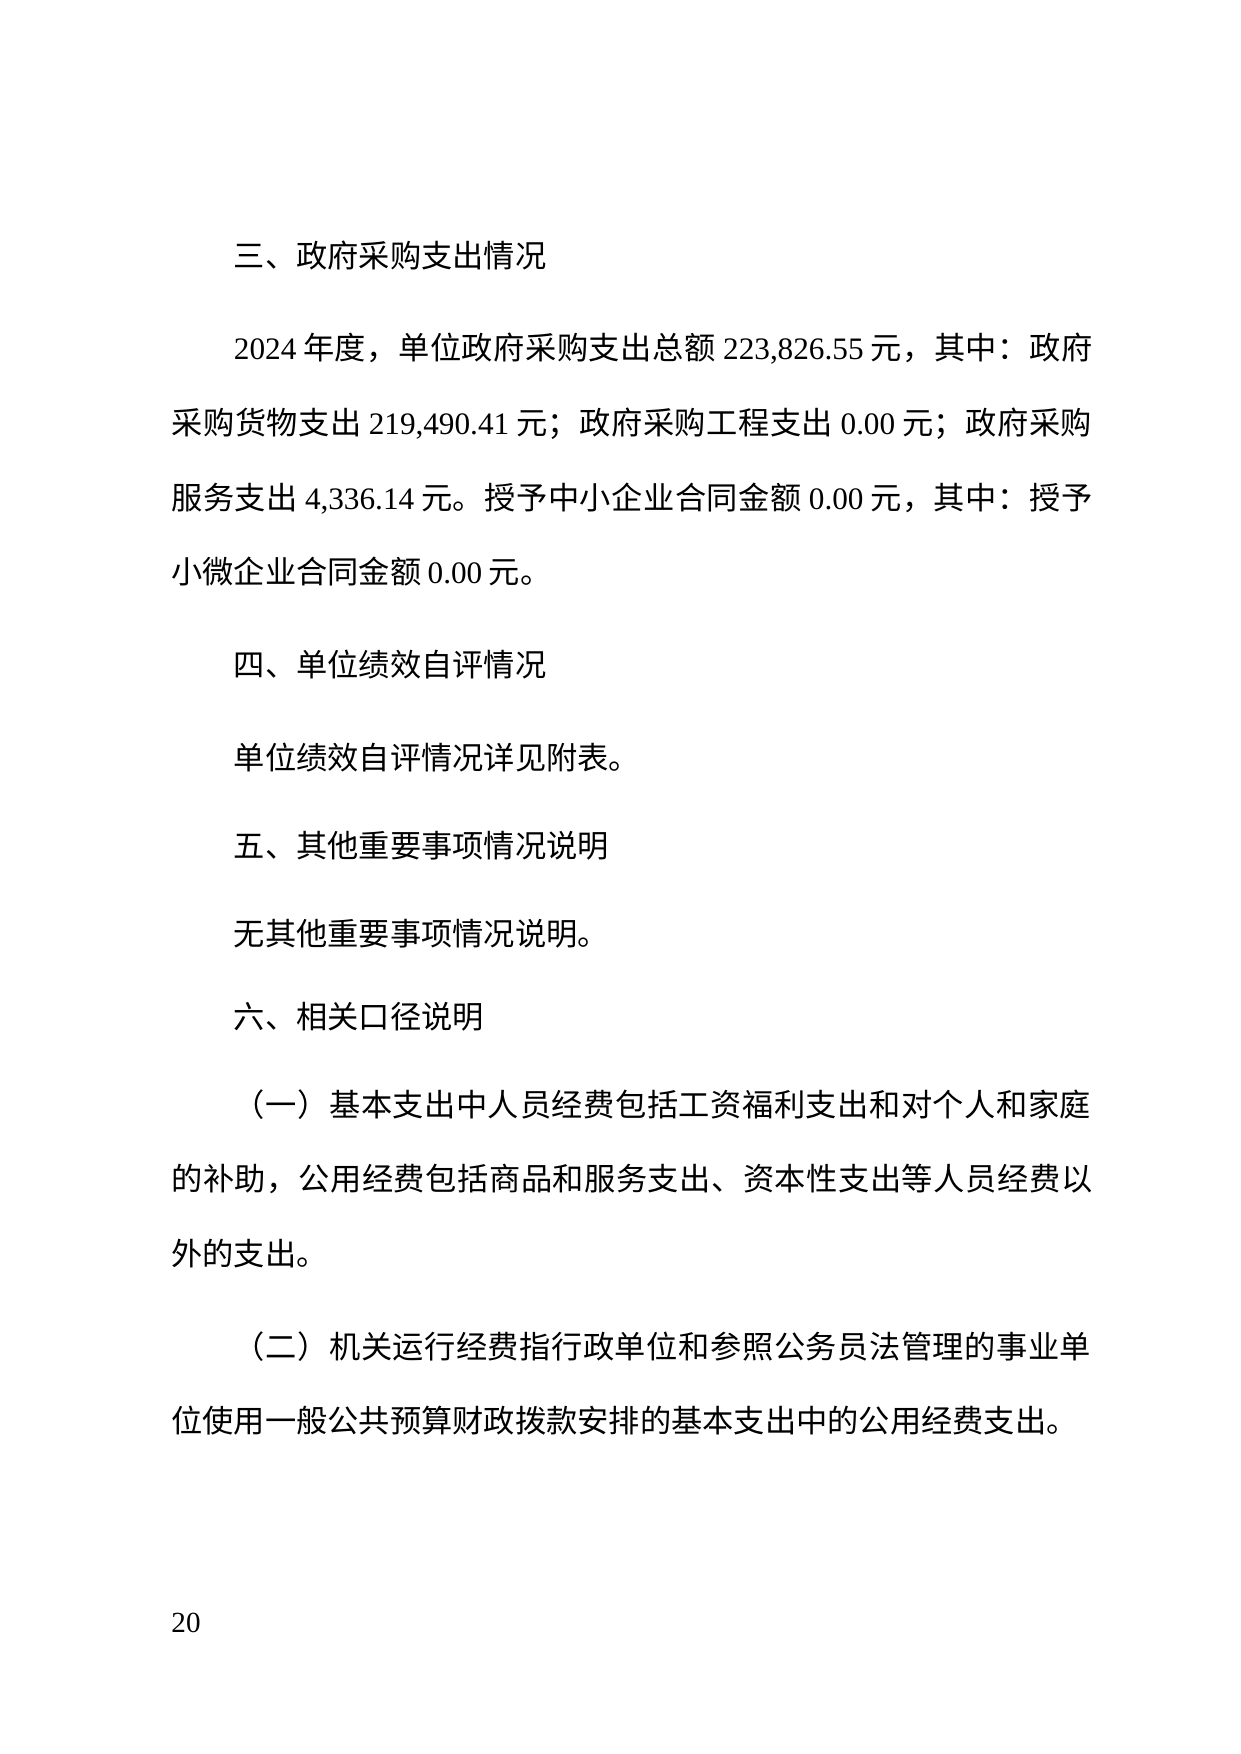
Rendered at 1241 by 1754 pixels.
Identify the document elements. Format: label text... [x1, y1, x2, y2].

text 六、相关口径说明 [171, 992, 1092, 1037]
text 单位绩效自评情况详见附表。 [171, 723, 1092, 788]
text （一）基本支出中人员经费包括工资福利支出和对个人和家庭的补助，公用经费包括商品和服务支出、资本性支出等人员经费以外的支出。 [171, 1070, 1092, 1284]
text 五、其他重要事项情况说明 [171, 821, 1092, 866]
text 2024年度，单位政府采购支出总额223,826.55元，其中：政府采购货物支出219,490.41元；政府采购工程支出0.00元；政府采购服务支出4,336.14元。授予中小企业合同金额0.00元，其中：授予小微企业合同金额0.00元。 [171, 314, 1092, 603]
text 三、政府采购支出情况 [171, 221, 1092, 286]
text 无其他重要事项情况说明。 [171, 899, 1092, 964]
text 四、单位绩效自评情况 [171, 630, 1092, 695]
text （二）机关运行经费指行政单位和参照公务员法管理的事业单位使用一般公共预算财政拨款安排的基本支出中的公用经费支出。 [171, 1312, 1092, 1452]
